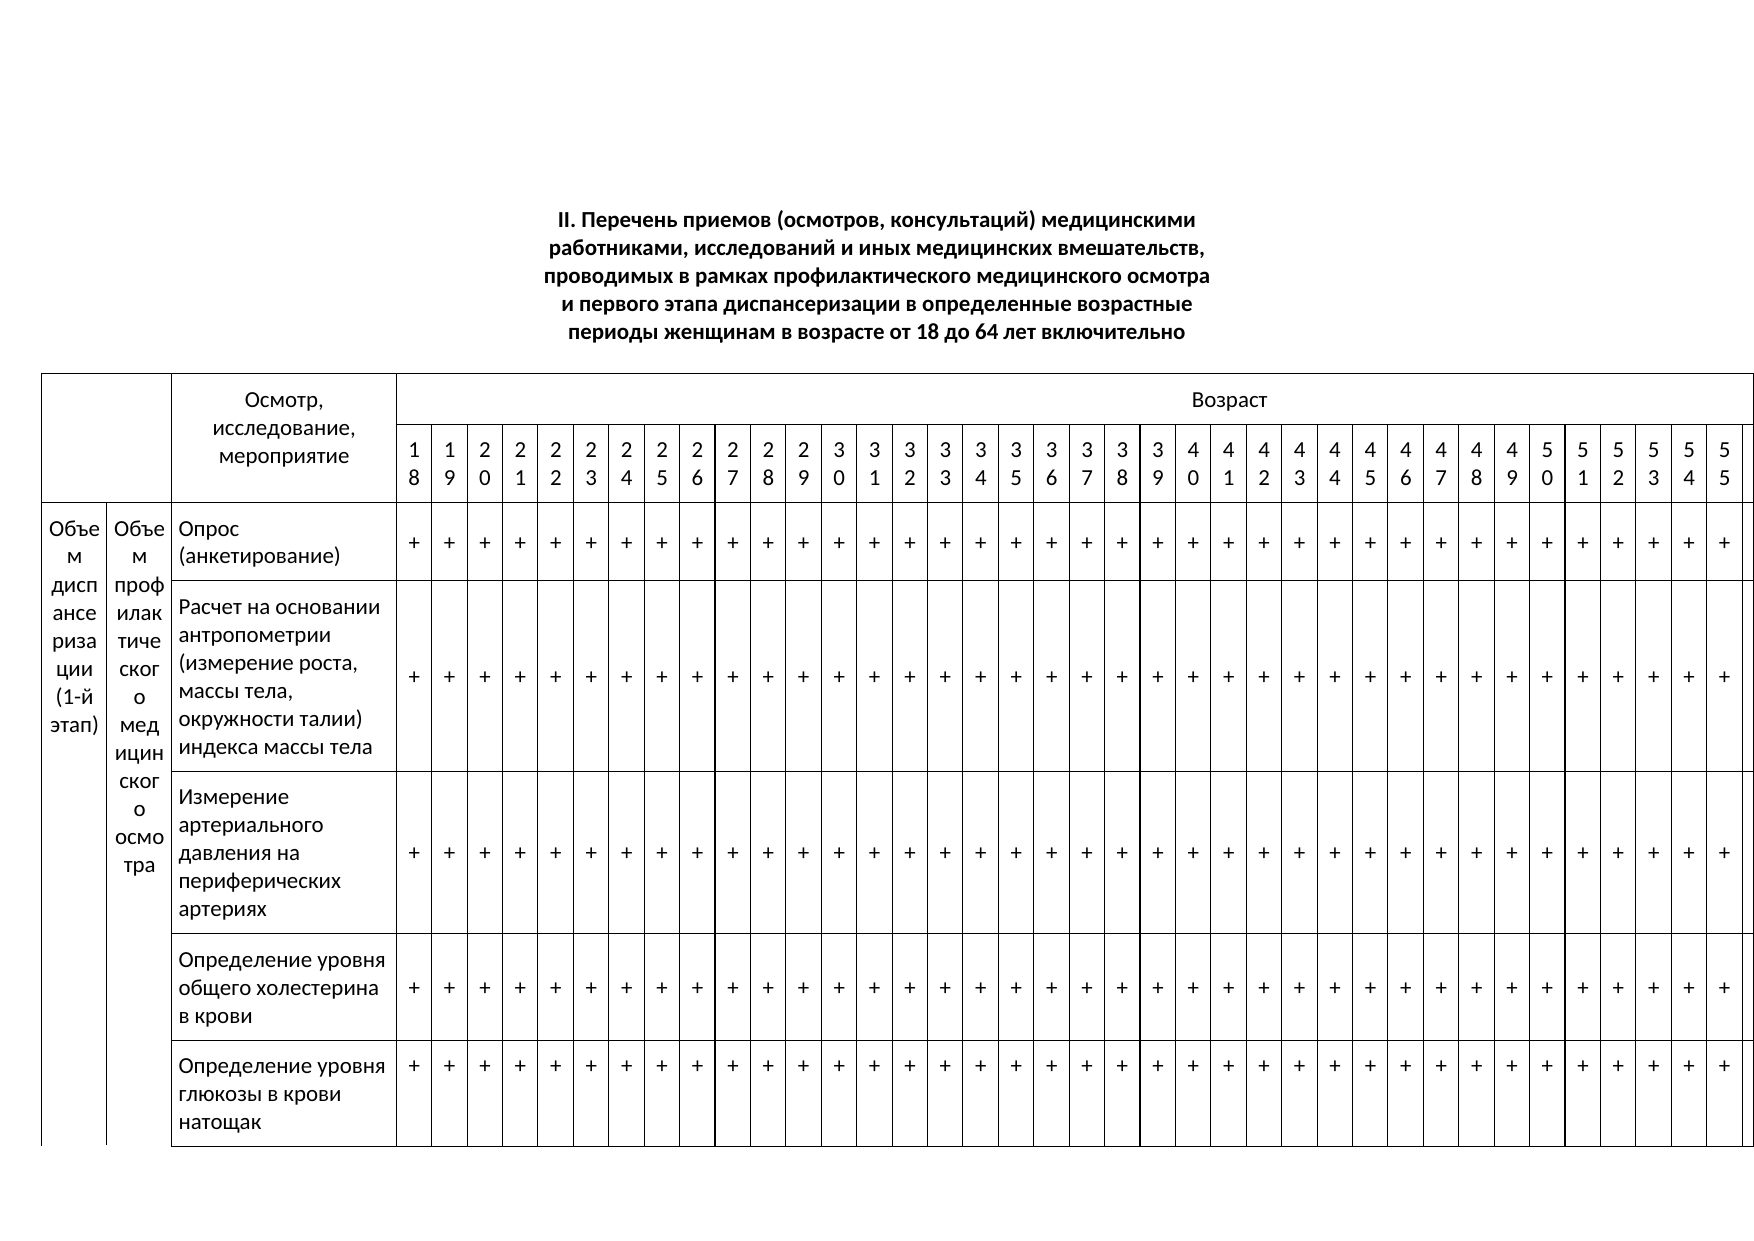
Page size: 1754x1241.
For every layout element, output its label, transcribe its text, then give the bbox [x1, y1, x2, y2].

table_cell + [716, 772, 750, 933]
table_cell + [432, 772, 467, 933]
table_cell + [1459, 503, 1494, 580]
table_cell Опрос (анкетирование) [172, 503, 396, 580]
table_cell 24 [609, 425, 644, 502]
table_cell + [680, 772, 714, 933]
table_header [42, 374, 171, 502]
table_cell + [751, 1041, 785, 1146]
table_cell + [1388, 934, 1423, 1039]
table_cell + [1672, 934, 1706, 1039]
table_cell 35 [999, 425, 1033, 502]
table_cell + [1353, 581, 1387, 771]
table_cell + [432, 1041, 467, 1146]
table_cell + [645, 1041, 679, 1146]
table_cell + [645, 503, 679, 580]
table_cell 45 [1353, 425, 1387, 502]
table_cell + [397, 581, 431, 771]
table_cell + [1459, 772, 1494, 933]
table_cell + [1601, 934, 1635, 1039]
table_cell 32 [893, 425, 927, 502]
table_cell 33 [928, 425, 962, 502]
table_cell + [1601, 581, 1635, 771]
table_cell 48 [1459, 425, 1494, 502]
table_cell + [645, 934, 679, 1039]
title работниками, исследований и иных медицинских вмешательств, [41, 233, 1713, 261]
table_cell Определение уровня глюкозы в крови натощак [172, 1041, 396, 1146]
table_cell + [432, 934, 467, 1039]
table_cell 27 [716, 425, 750, 502]
table_cell + [1070, 1041, 1104, 1146]
table_cell + [1353, 1041, 1387, 1146]
table_cell + [1282, 503, 1317, 580]
table_cell + [893, 581, 927, 771]
table_cell + [893, 503, 927, 580]
table_cell + [574, 772, 608, 933]
table_cell + [1388, 581, 1423, 771]
table_cell + [1282, 1041, 1317, 1146]
table_cell + [1070, 934, 1104, 1039]
table_cell + [1211, 1041, 1246, 1146]
table_cell 47 [1424, 425, 1458, 502]
table_cell + [1601, 503, 1635, 580]
table_cell 23 [574, 425, 608, 502]
table_cell + [1247, 581, 1281, 771]
table_cell + [538, 934, 573, 1039]
table_cell + [503, 772, 537, 933]
table_cell + [1247, 934, 1281, 1039]
table_cell + [893, 1041, 927, 1146]
table_cell + [716, 1041, 750, 1146]
table_header Возраст [397, 374, 1753, 424]
table_cell + [1105, 772, 1139, 933]
table_cell 52 [1601, 425, 1635, 502]
table_cell + [1636, 503, 1671, 580]
table_cell 39 [1141, 425, 1175, 502]
table_cell + [1530, 1041, 1564, 1146]
table_cell + [503, 1041, 537, 1146]
table_cell Определение уровня общего холестерина в крови [172, 934, 396, 1039]
table_cell + [928, 581, 962, 771]
table_cell + [716, 934, 750, 1039]
table_cell + [822, 503, 856, 580]
table_cell 44 [1318, 425, 1352, 502]
table_cell + [1282, 772, 1317, 933]
table_cell + [1388, 503, 1423, 580]
table_cell + [1353, 503, 1387, 580]
table_cell + [1070, 581, 1104, 771]
table_cell + [1105, 503, 1139, 580]
table_cell 31 [857, 425, 892, 502]
table_cell 28 [751, 425, 785, 502]
table_cell + [1318, 503, 1352, 580]
table_cell + [1211, 934, 1246, 1039]
table_cell + [1388, 772, 1423, 933]
table_cell + [503, 503, 537, 580]
table_cell + [928, 1041, 962, 1146]
table_cell + [822, 772, 856, 933]
table_cell + [751, 772, 785, 933]
table_cell + [1601, 772, 1635, 933]
table_cell + [1247, 503, 1281, 580]
table_cell + [1282, 934, 1317, 1039]
table_cell + [680, 934, 714, 1039]
table_cell Расчет на основании антропометрии (измерение роста, массы тела, окружности талии) индекса массы тела [172, 581, 396, 771]
table_cell + [999, 1041, 1033, 1146]
table_cell + [1495, 934, 1529, 1039]
table_cell + [963, 1041, 998, 1146]
table_cell + [1105, 934, 1139, 1039]
title проводимых в рамках профилактического медицинского осмотра [41, 261, 1713, 289]
table_cell + [999, 503, 1033, 580]
table_cell + [1566, 772, 1600, 933]
table_cell + [1424, 772, 1458, 933]
table_cell + [928, 934, 962, 1039]
table_cell + [397, 503, 431, 580]
table_cell 18 [397, 425, 431, 502]
table_cell + [751, 503, 785, 580]
table_cell + [1070, 772, 1104, 933]
table_cell + [1566, 1041, 1600, 1146]
table_cell + [1636, 934, 1671, 1039]
table_cell + [1424, 934, 1458, 1039]
table_cell + [645, 772, 679, 933]
table_cell + [1707, 581, 1742, 771]
table_cell + [1176, 1041, 1210, 1146]
table_cell Объем профилактического медицинского осмотра [107, 503, 171, 1146]
table_cell + [1672, 581, 1706, 771]
table_cell + [1141, 581, 1175, 771]
table_cell + [1636, 772, 1671, 933]
table_cell 36 [1034, 425, 1069, 502]
table_cell + [857, 934, 892, 1039]
table_cell + [999, 772, 1033, 933]
table_cell 40 [1176, 425, 1210, 502]
table_cell 26 [680, 425, 714, 502]
table_cell + [1530, 581, 1564, 771]
table_cell + [432, 581, 467, 771]
table_cell + [1566, 581, 1600, 771]
table_cell 46 [1388, 425, 1423, 502]
table_cell + [822, 1041, 856, 1146]
table_cell + [397, 772, 431, 933]
table_cell + [609, 1041, 644, 1146]
table_cell + [786, 772, 821, 933]
table_cell 54 [1672, 425, 1706, 502]
table_cell + [751, 581, 785, 771]
table_cell + [1318, 581, 1352, 771]
table_cell + [928, 503, 962, 580]
table_cell + [1034, 934, 1069, 1039]
table_cell 42 [1247, 425, 1281, 502]
table_cell + [822, 581, 856, 771]
title и первого этапа диспансеризации в определенные возрастные [41, 289, 1713, 317]
table_cell + [574, 503, 608, 580]
table_cell + [1105, 1041, 1139, 1146]
table_cell + [716, 503, 750, 580]
table_cell + [786, 934, 821, 1039]
table_cell 29 [786, 425, 821, 502]
table_cell + [538, 772, 573, 933]
table_cell + [1424, 581, 1458, 771]
table_cell + [1034, 772, 1069, 933]
table_cell + [1672, 503, 1706, 580]
table_cell + [1034, 1041, 1069, 1146]
table_cell + [1176, 934, 1210, 1039]
table_cell + [609, 581, 644, 771]
table_cell + [1530, 503, 1564, 580]
table_cell + [468, 934, 502, 1039]
table_cell + [1105, 581, 1139, 771]
table_cell Измерение артериального давления на периферических артериях [172, 772, 396, 933]
table_cell + [680, 503, 714, 580]
table_cell + [1636, 1041, 1671, 1146]
table_cell 51 [1566, 425, 1600, 502]
table_cell + [1495, 503, 1529, 580]
table_cell + [468, 503, 502, 580]
table_cell + [1601, 1041, 1635, 1146]
table_cell + [1530, 934, 1564, 1039]
table_cell + [609, 934, 644, 1039]
table_cell + [538, 581, 573, 771]
table_cell + [1424, 503, 1458, 580]
table_cell + [1459, 934, 1494, 1039]
table_cell + [397, 934, 431, 1039]
table_cell + [1530, 772, 1564, 933]
table_cell + [468, 1041, 502, 1146]
table_cell + [1707, 503, 1742, 580]
table_cell + [1459, 1041, 1494, 1146]
table_cell 20 [468, 425, 502, 502]
table_cell + [1353, 934, 1387, 1039]
table_cell + [857, 1041, 892, 1146]
table_cell + [893, 772, 927, 933]
table_cell + [857, 503, 892, 580]
table_cell + [1141, 1041, 1175, 1146]
table_cell + [822, 934, 856, 1039]
table_cell + [1424, 1041, 1458, 1146]
table_cell 50 [1530, 425, 1564, 502]
table_cell 37 [1070, 425, 1104, 502]
table_cell + [468, 581, 502, 771]
table_cell 21 [503, 425, 537, 502]
table_cell + [1566, 503, 1600, 580]
table_cell + [503, 581, 537, 771]
title II. Перечень приемов (осмотров, консультаций) медицинскими [41, 205, 1713, 233]
table_cell + [1495, 1041, 1529, 1146]
table_cell 34 [963, 425, 998, 502]
table_cell + [680, 581, 714, 771]
table_cell + [609, 503, 644, 580]
table_cell + [999, 934, 1033, 1039]
table_cell + [1211, 503, 1246, 580]
table_cell + [857, 772, 892, 933]
table_cell + [1672, 772, 1706, 933]
table_cell + [786, 503, 821, 580]
table_cell 19 [432, 425, 467, 502]
table_cell + [893, 934, 927, 1039]
table_cell 22 [538, 425, 573, 502]
table_cell + [1707, 772, 1742, 933]
table_cell + [1141, 503, 1175, 580]
table_cell + [1707, 1041, 1742, 1146]
table_cell + [963, 503, 998, 580]
table_cell + [432, 503, 467, 580]
table_cell + [1034, 503, 1069, 580]
table_cell + [963, 581, 998, 771]
table_cell + [1070, 503, 1104, 580]
table_cell + [1318, 1041, 1352, 1146]
table_cell + [1282, 581, 1317, 771]
table_cell + [1176, 503, 1210, 580]
table_cell + [1495, 581, 1529, 771]
table_cell 49 [1495, 425, 1529, 502]
table_cell + [857, 581, 892, 771]
table_cell 41 [1211, 425, 1246, 502]
table_cell + [1034, 581, 1069, 771]
table_cell + [1176, 772, 1210, 933]
table_cell 30 [822, 425, 856, 502]
table_cell + [1141, 772, 1175, 933]
table_cell + [963, 934, 998, 1039]
table_cell + [1318, 934, 1352, 1039]
title периоды женщинам в возрасте от 18 до 64 лет включительно [41, 317, 1713, 345]
table_cell + [609, 772, 644, 933]
table_cell + [1353, 772, 1387, 933]
table_cell + [1247, 772, 1281, 933]
table_cell + [397, 1041, 431, 1146]
table_cell + [716, 581, 750, 771]
table_cell 55 [1707, 425, 1742, 502]
table_cell + [1636, 581, 1671, 771]
table_cell + [680, 1041, 714, 1146]
table_cell + [538, 503, 573, 580]
table_cell 53 [1636, 425, 1671, 502]
table_cell + [1211, 772, 1246, 933]
table_cell + [1176, 581, 1210, 771]
table_cell Объем диспансеризации (1-й этап) [42, 503, 107, 1146]
table_cell + [574, 934, 608, 1039]
table_cell + [786, 1041, 821, 1146]
table_cell + [928, 772, 962, 933]
table_header Осмотр, исследование, мероприятие [172, 374, 396, 502]
table_cell + [1707, 934, 1742, 1039]
table_cell + [1211, 581, 1246, 771]
table_cell 43 [1282, 425, 1317, 502]
table_cell + [503, 934, 537, 1039]
table_cell 25 [645, 425, 679, 502]
table_cell + [574, 581, 608, 771]
table_cell + [1672, 1041, 1706, 1146]
table_cell + [645, 581, 679, 771]
table_cell 38 [1105, 425, 1139, 502]
table_cell + [1388, 1041, 1423, 1146]
table_cell + [538, 1041, 573, 1146]
table_cell + [786, 581, 821, 771]
table_cell + [1247, 1041, 1281, 1146]
table_cell + [574, 1041, 608, 1146]
table_cell + [751, 934, 785, 1039]
table_cell + [1318, 772, 1352, 933]
table_cell + [1459, 581, 1494, 771]
table_cell + [999, 581, 1033, 771]
table_cell + [963, 772, 998, 933]
table_cell + [1566, 934, 1600, 1039]
table_cell + [468, 772, 502, 933]
table_cell + [1495, 772, 1529, 933]
table_cell + [1141, 934, 1175, 1039]
